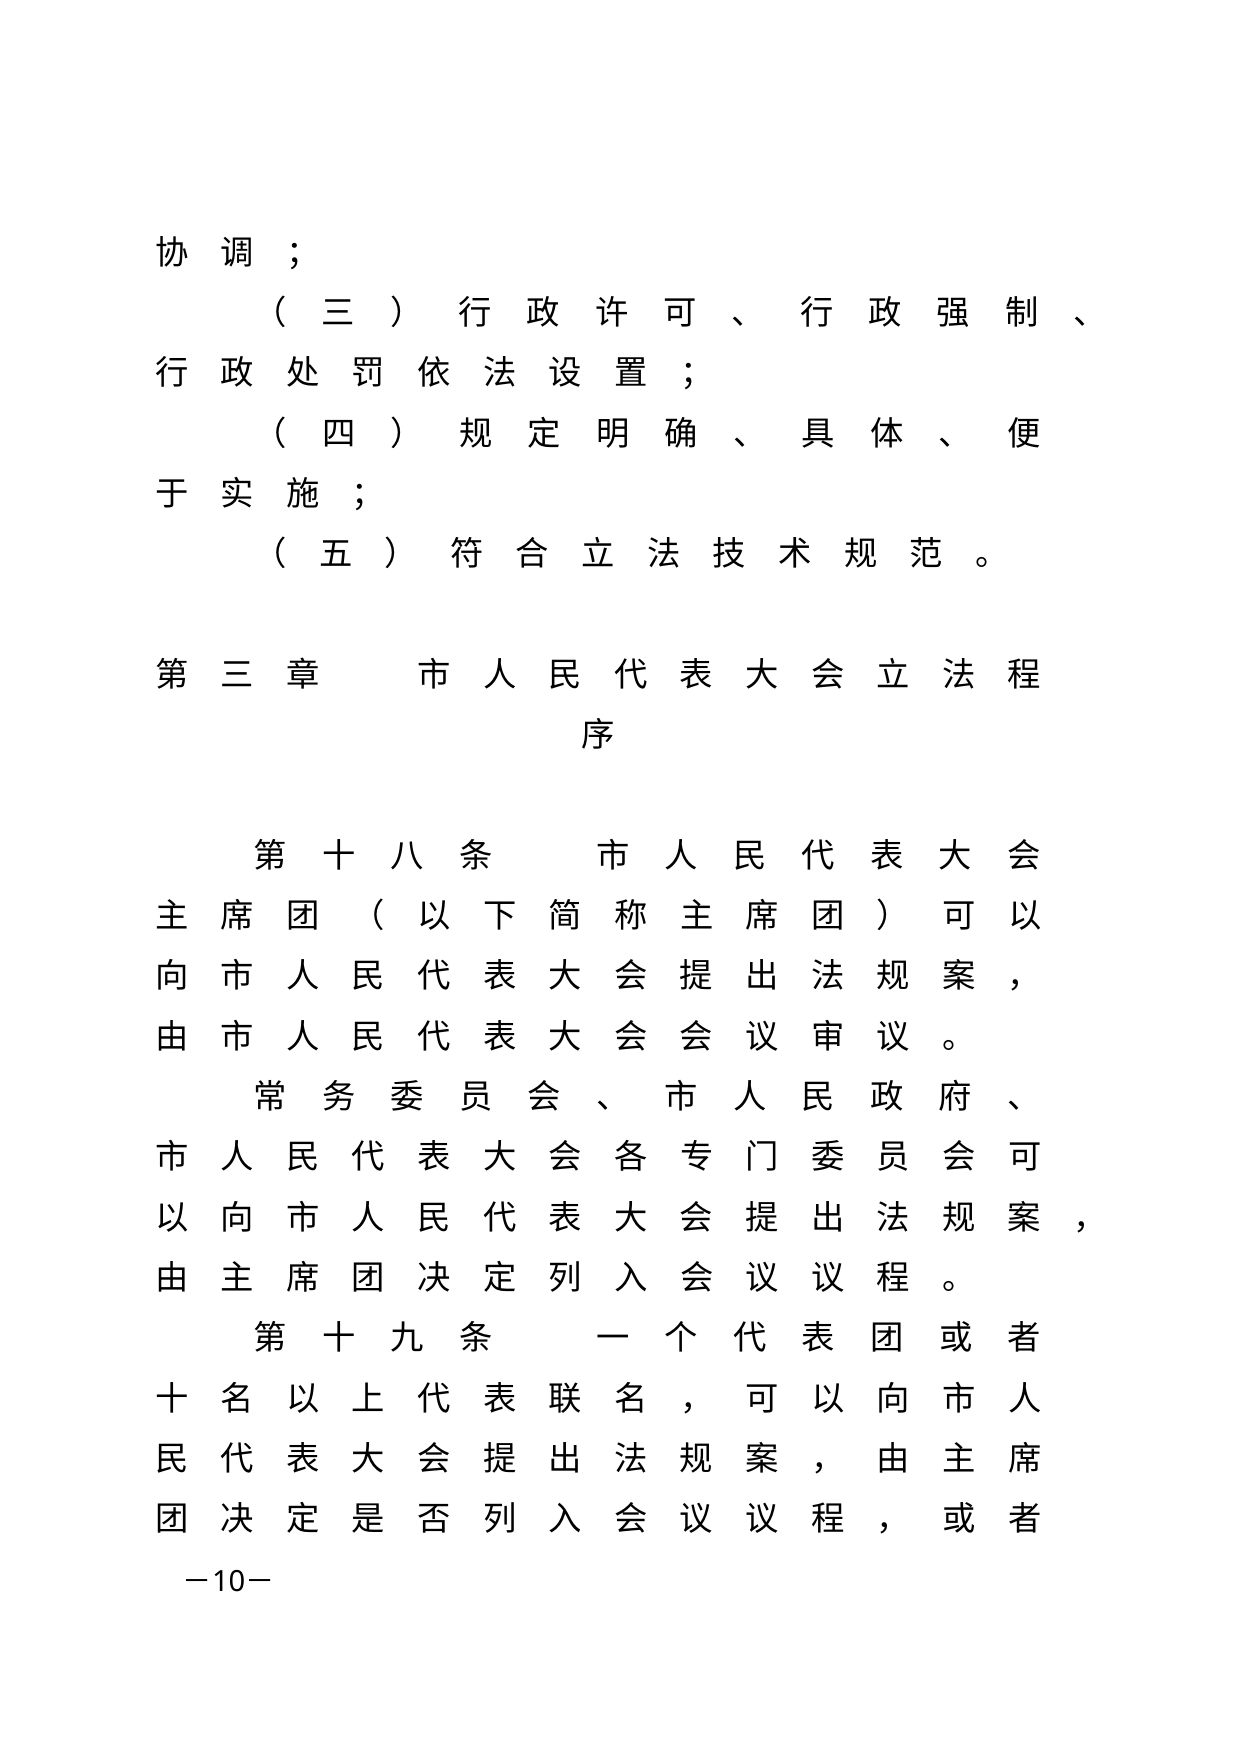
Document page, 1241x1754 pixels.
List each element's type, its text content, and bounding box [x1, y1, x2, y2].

text （五）符合立法技术规范。 [155, 521, 1073, 581]
text （三）行政许可、行政强制、行政处罚依法设置； [155, 280, 1073, 400]
text （二）与本市地方性法规相协调； [155, 219, 1073, 280]
text 常务委员会、市人民政府、市人民代表大会各专门委员会可以向市人民代表大会提出法规案，由主席团决定列入会议议程。 [155, 1064, 1073, 1305]
text 第三章 市人民代表大会立法程序 [155, 642, 1073, 762]
text （四）规定明确、具体、便于实施； [155, 400, 1073, 521]
text 第十九条 一个代表团或者十名以上代表联名，可以向市人民代表大会提出法规案，由主席团决定是否列入会议议程，或者先交市人民代表大会有关专门委员会审议，提出是否列入会议议程的建议，再由主席团决定是否列入会议议程。 [155, 1305, 1073, 1546]
text 第十八条 市人民代表大会主席团（以下简称主席团）可以向市人民代表大会提出法规案，由市人民代表大会会议审议。 [155, 823, 1073, 1064]
